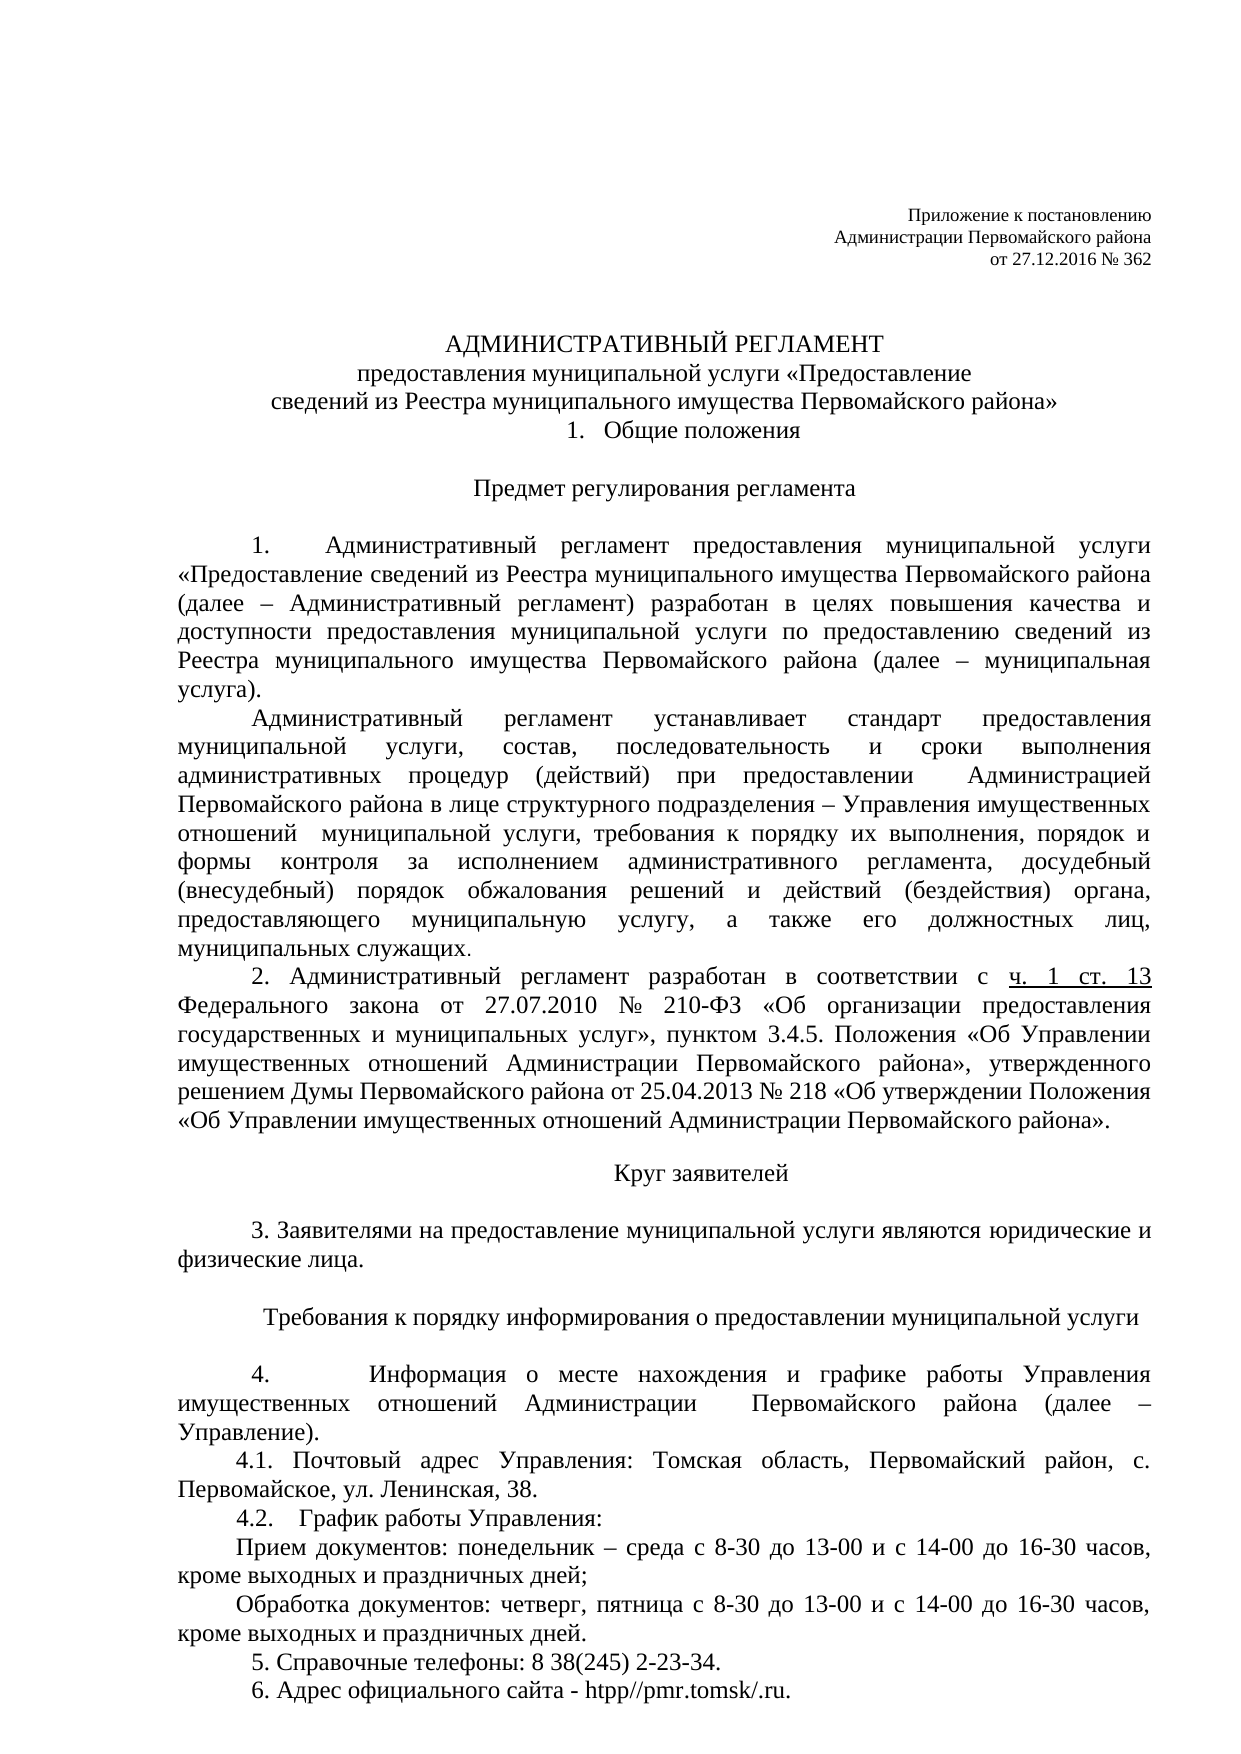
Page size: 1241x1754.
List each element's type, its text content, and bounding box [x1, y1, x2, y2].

text 6. Адрес официального сайта - htpp//pmr.tomsk/.ru. [177, 1675, 1152, 1704]
text 2. Административный регламент разработан в соответствии с ч. 1 ст. 13 Федерального закона от 27.07.2010 № 210-ФЗ «Об организации предоставления государственных и муниципальных услуг», пунктом 3.4.5. Положения «Об Управлении имущественных отношений Администрации Первомайского района», утвержденного решением Думы Первомайского района от 25.04.2013 № 218 «Об утверждении Положения «Об Управлении имущественных отношений Администрации Первомайского района». [177, 961, 1152, 1134]
text предоставления муниципальной услуги «Предоставление [177, 358, 1152, 386]
list Административный регламент предоставления муниципальной услуги «Предоставление сведений из Реестра муниципального имущества Первомайского района (далее – Административный регламент) разработан в целях повышения качества и доступности предоставления муниципальной услуги по предоставлению сведений из Реестра муниципального имущества Первомайского района (далее – муниципальная услуга). [177, 530, 1152, 703]
text 4. Информация о месте нахождения и графике работы Управления имущественных отношений Администрации Первомайского района (далее – Управление). [177, 1359, 1152, 1445]
text от 27.12.2016 № 362 [177, 247, 1152, 269]
text Предмет регулирования регламента [177, 473, 1152, 501]
subtitle Общие положения [215, 415, 1152, 444]
text сведений из Реестра муниципального имущества Первомайского района» [177, 386, 1152, 415]
text АДМИНИСТРАТИВНЫЙ РЕГЛАМЕНТ [177, 329, 1152, 358]
text Приложение к постановлению [177, 204, 1152, 226]
text Круг заявителей [177, 1158, 1152, 1187]
text 3. Заявителями на предоставление муниципальной услуги являются юридические и физические лица. [177, 1215, 1152, 1273]
text 4.2. График работы Управления: [177, 1503, 1152, 1532]
text Администрации Первомайского района [177, 226, 1152, 247]
text Требования к порядку информирования о предоставлении муниципальной услуги [177, 1302, 1152, 1330]
text Обработка документов: четверг, пятница с 8-30 до 13-00 и с 14-00 до 16-30 часов, кроме выходных и праздничных дней. [177, 1589, 1152, 1647]
text 5. Справочные телефоны: 8 38(245) 2-23-34. [177, 1647, 1152, 1675]
text Административный регламент устанавливает стандарт предоставления муниципальной услуги, состав, последовательность и сроки выполнения административных процедур (действий) при предоставлении Администрацией Первомайского района в лице структурного подразделения – Управления имущественных отношений муниципальной услуги, требования к порядку их выполнения, порядок и формы контроля за исполнением административного регламента, досудебный (внесудебный) порядок обжалования решений и действий (бездействия) органа, предоставляющего муниципальную услугу, а также его должностных лиц, муниципальных служащих. [177, 703, 1152, 961]
text 4.1. Почтовый адрес Управления: Томская область, Первомайский район, с. Первомайское, ул. Ленинская, 38. [177, 1445, 1152, 1503]
text Прием документов: понедельник – среда с 8-30 до 13-00 и с 14-00 до 16-30 часов, кроме выходных и праздничных дней; [177, 1532, 1152, 1589]
